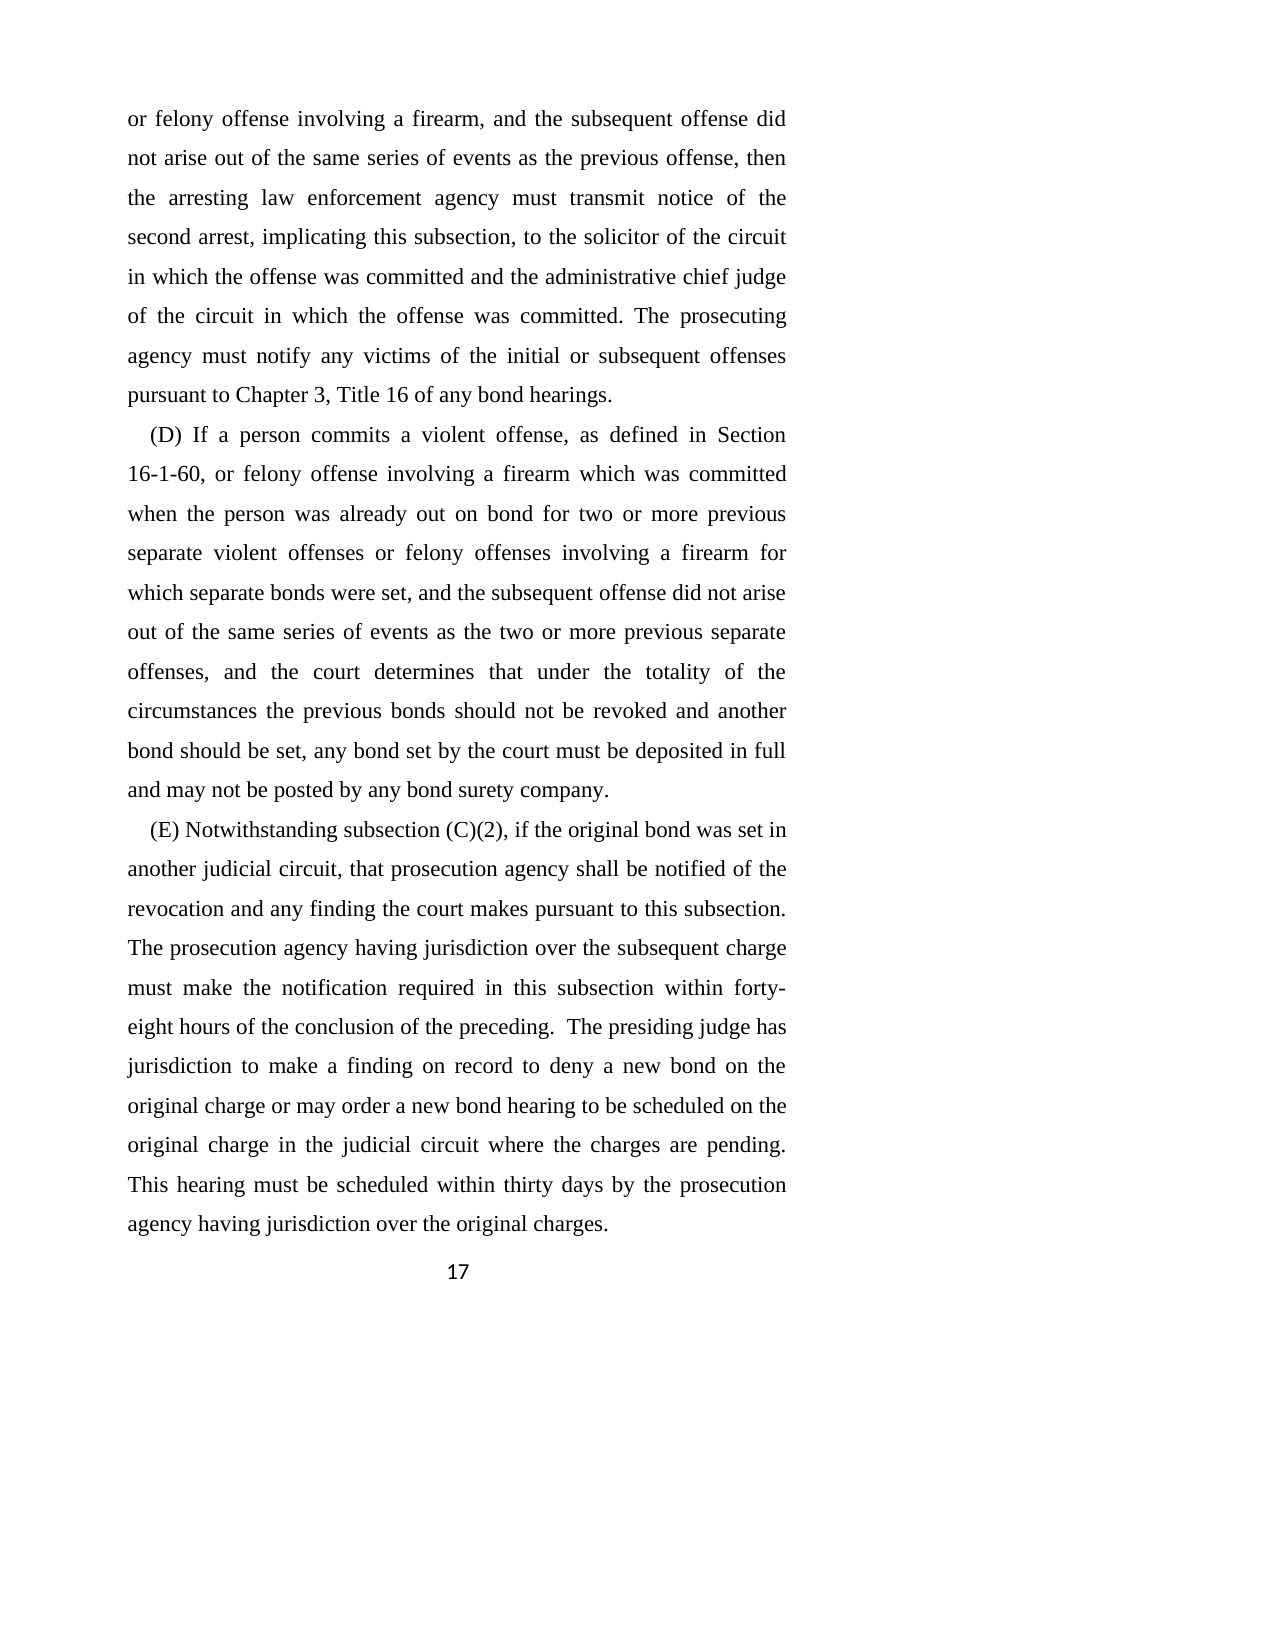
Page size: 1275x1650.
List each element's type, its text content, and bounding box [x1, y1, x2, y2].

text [127, 105, 787, 408]
text (D) If a person commits a violent offense, as defined in Section 16‑1‑60, or felony offense involving a firearm which was committed when the person was already out on bond for two or more previous separate violent offenses or felony offenses involving a firearm for which separate bonds were set, and the subsequent offense did not arise out of the same series of events as the two or more previous separate offenses, and the court determines that under the totality of the circumstances the previous bonds should not be revoked and another bond should be set, any bond set by the court must be deposited in full and may not be posted by any bond surety company. [127, 421, 787, 802]
text (E) Notwithstanding subsection (C)(2), if the original bond was set in another judicial circuit, that prosecution agency shall be notified of the revocation and any finding the court makes pursuant to this subsection. The prosecution agency having jurisdiction over the subsequent charge must make the notification required in this subsection within forty-eight hours of the conclusion of the preceding. The presiding judge has jurisdiction to make a finding on record to deny a new bond on the original charge or may order a new bond hearing to be scheduled on the original charge in the judicial circuit where the charges are pending. This hearing must be scheduled within thirty days by the prosecution agency having jurisdiction over the original charges. [127, 816, 787, 1237]
